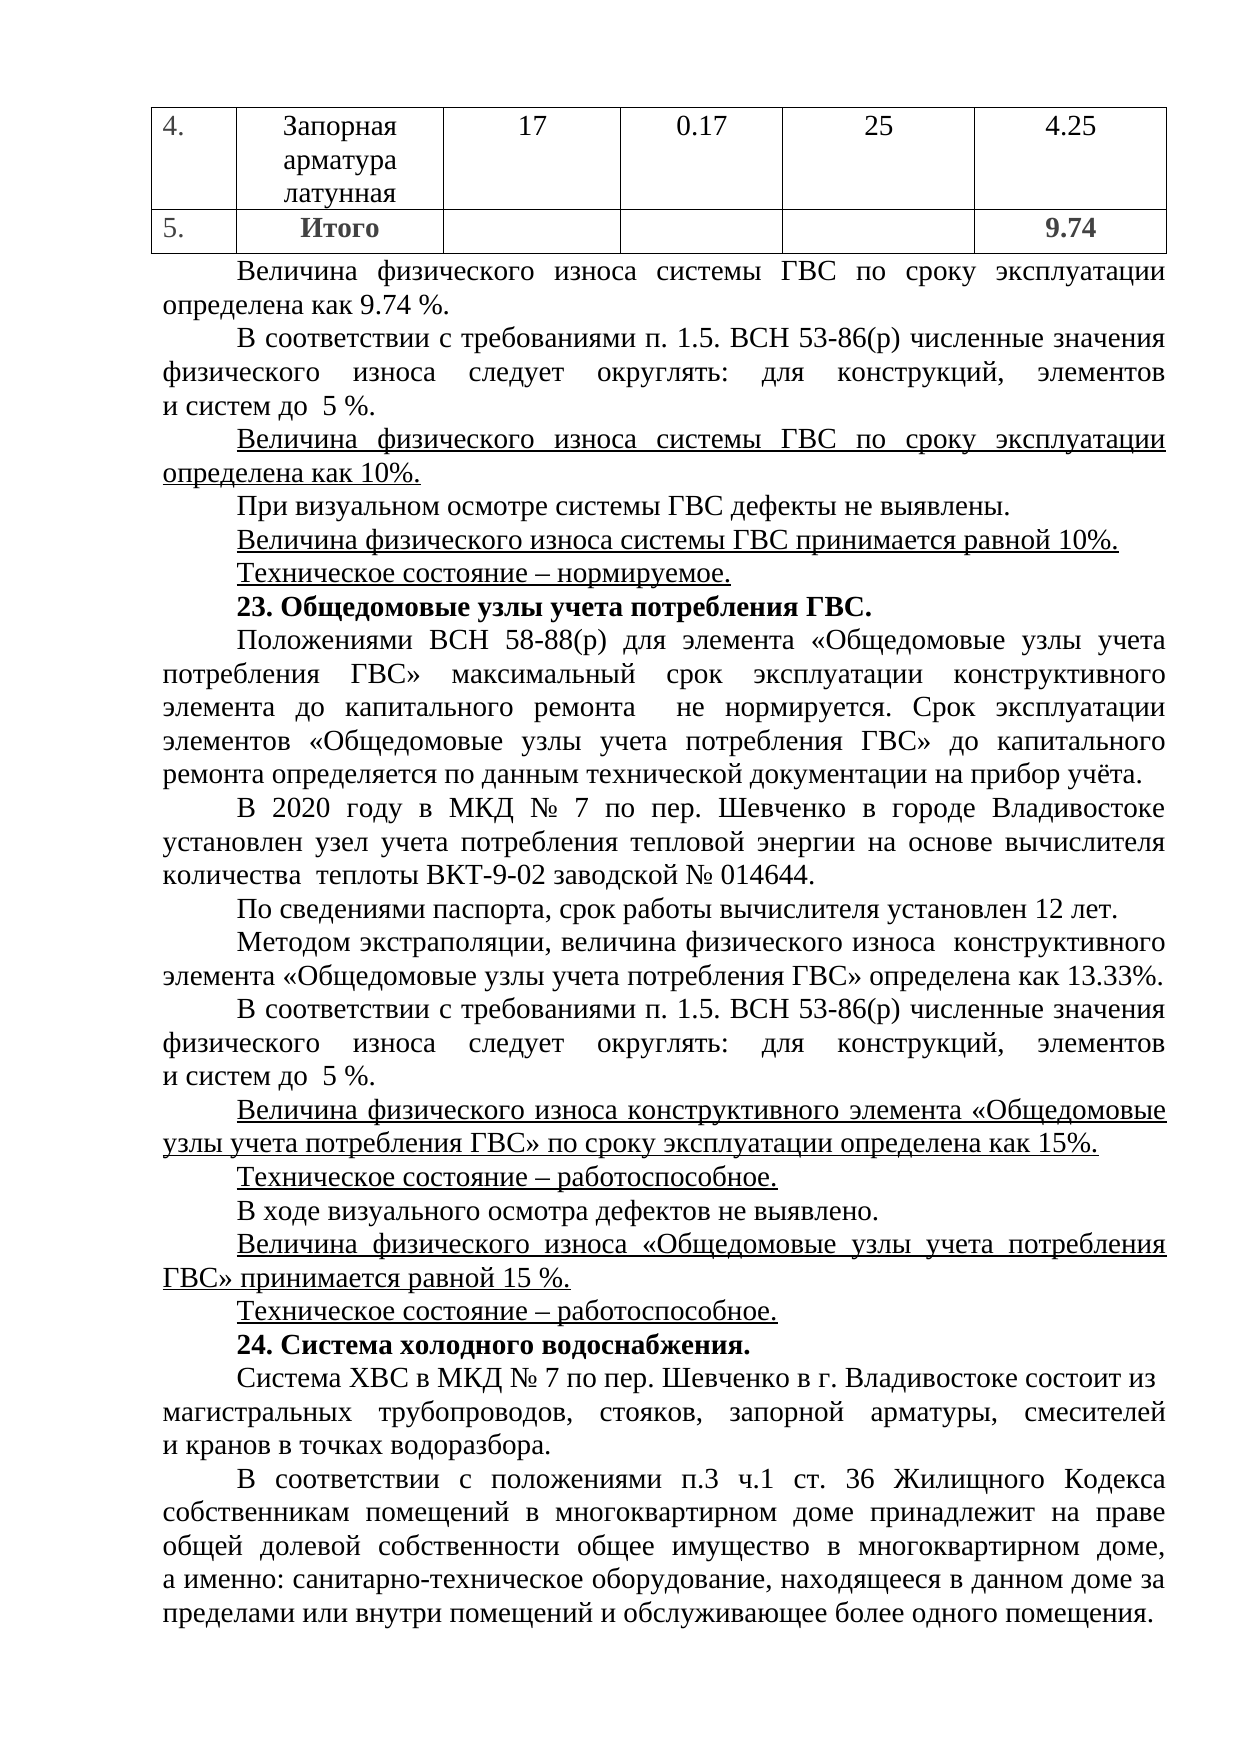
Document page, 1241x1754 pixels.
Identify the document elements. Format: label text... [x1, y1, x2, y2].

text Техническое состояние – нормируемое. [162, 555, 1167, 589]
text По сведениями паспорта, срок работы вычислителя установлен 12 лет. [162, 891, 1167, 924]
table_cell 0.17 [621, 108, 782, 209]
table_cell 25 [783, 108, 974, 209]
table_cell [152, 210, 236, 252]
table_cell 4.25 [975, 108, 1166, 209]
table_cell 17 [444, 108, 620, 209]
text Система ХВС в МКД № 7 по пер. Шевченко в г. Владивостоке состоит из [162, 1360, 1167, 1394]
table_cell Итого [237, 210, 443, 252]
text Положениями ВСН 58-88(р) для элемента «Общедомовые узлы учета потребления ГВС» максимальный срок эксплуатации конструктивного элемента до капитального ремонта не нормируется. Срок эксплуатации элементов «Общедомовые узлы учета потребления ГВС» до капитального ремонта определяется по данным технической документации на прибор учёта. [162, 622, 1167, 790]
text В 2020 году в МКД № 7 по пер. Шевченко в городе Владивостоке установлен узел учета потребления тепловой энергии на основе вычислителя количества теплоты ВКТ-9-02 заводской № 014644. [162, 790, 1167, 891]
text В соответствии с положениями п.3 ч.1 ст. 36 Жилищного Кодекса собственникам помещений в многоквартирном доме принадлежит на праве общей долевой собственности общее имущество в многоквартирном доме, а именно: санитарно-техническое оборудование, находящееся в данном доме за пределами или внутри помещений и обслуживающее более одного помещения. [162, 1461, 1167, 1629]
table_cell [152, 108, 236, 209]
text Методом экстраполяции, величина физического износа конструктивного элемента «Общедомовые узлы учета потребления ГВС» определена как 13.33%. [162, 924, 1167, 991]
table_cell Запорная арматура латунная [237, 108, 443, 209]
text Техническое состояние – работоспособное. [162, 1293, 1167, 1327]
table_cell [621, 210, 782, 252]
text 24. Система холодного водоснабжения. [162, 1327, 1167, 1360]
text магистральных трубопроводов, стояков, запорной арматуры, смесителей и кранов в точках водоразбора. [162, 1394, 1167, 1461]
text Величина физического износа системы ГВС принимается равной 10%. [162, 522, 1167, 555]
text При визуальном осмотре системы ГВС дефекты не выявлены. [162, 488, 1167, 522]
table_cell 9.74 [975, 210, 1166, 252]
table_cell [783, 210, 974, 252]
text Величина физического износа конструктивного элемента «Общедомовые узлы учета потребления ГВС» по сроку эксплуатации определена как 15%. [162, 1092, 1167, 1159]
table_cell [444, 210, 620, 252]
text В соответствии с требованиями п. 1.5. ВСН 53-86(р) численные значения физического износа следует округлять: для конструкций, элементов и систем до 5 %. [162, 321, 1167, 421]
text Величина физического износа системы ГВС по сроку эксплуатации определена как 10%. [162, 421, 1167, 488]
text В ходе визуального осмотра дефектов не выявлено. [162, 1193, 1167, 1226]
text Величина физического износа «Общедомовые узлы учета потребления ГВС» принимается равной 15 %. [162, 1226, 1167, 1293]
text Величина физического износа системы ГВС по сроку эксплуатации определена как 9.74 %. [162, 254, 1167, 321]
text Техническое состояние – работоспособное. [162, 1159, 1167, 1193]
text В соответствии с требованиями п. 1.5. ВСН 53-86(р) численные значения физического износа следует округлять: для конструкций, элементов и систем до 5 %. [162, 991, 1167, 1092]
text 23. Общедомовые узлы учета потребления ГВС. [162, 589, 1167, 622]
